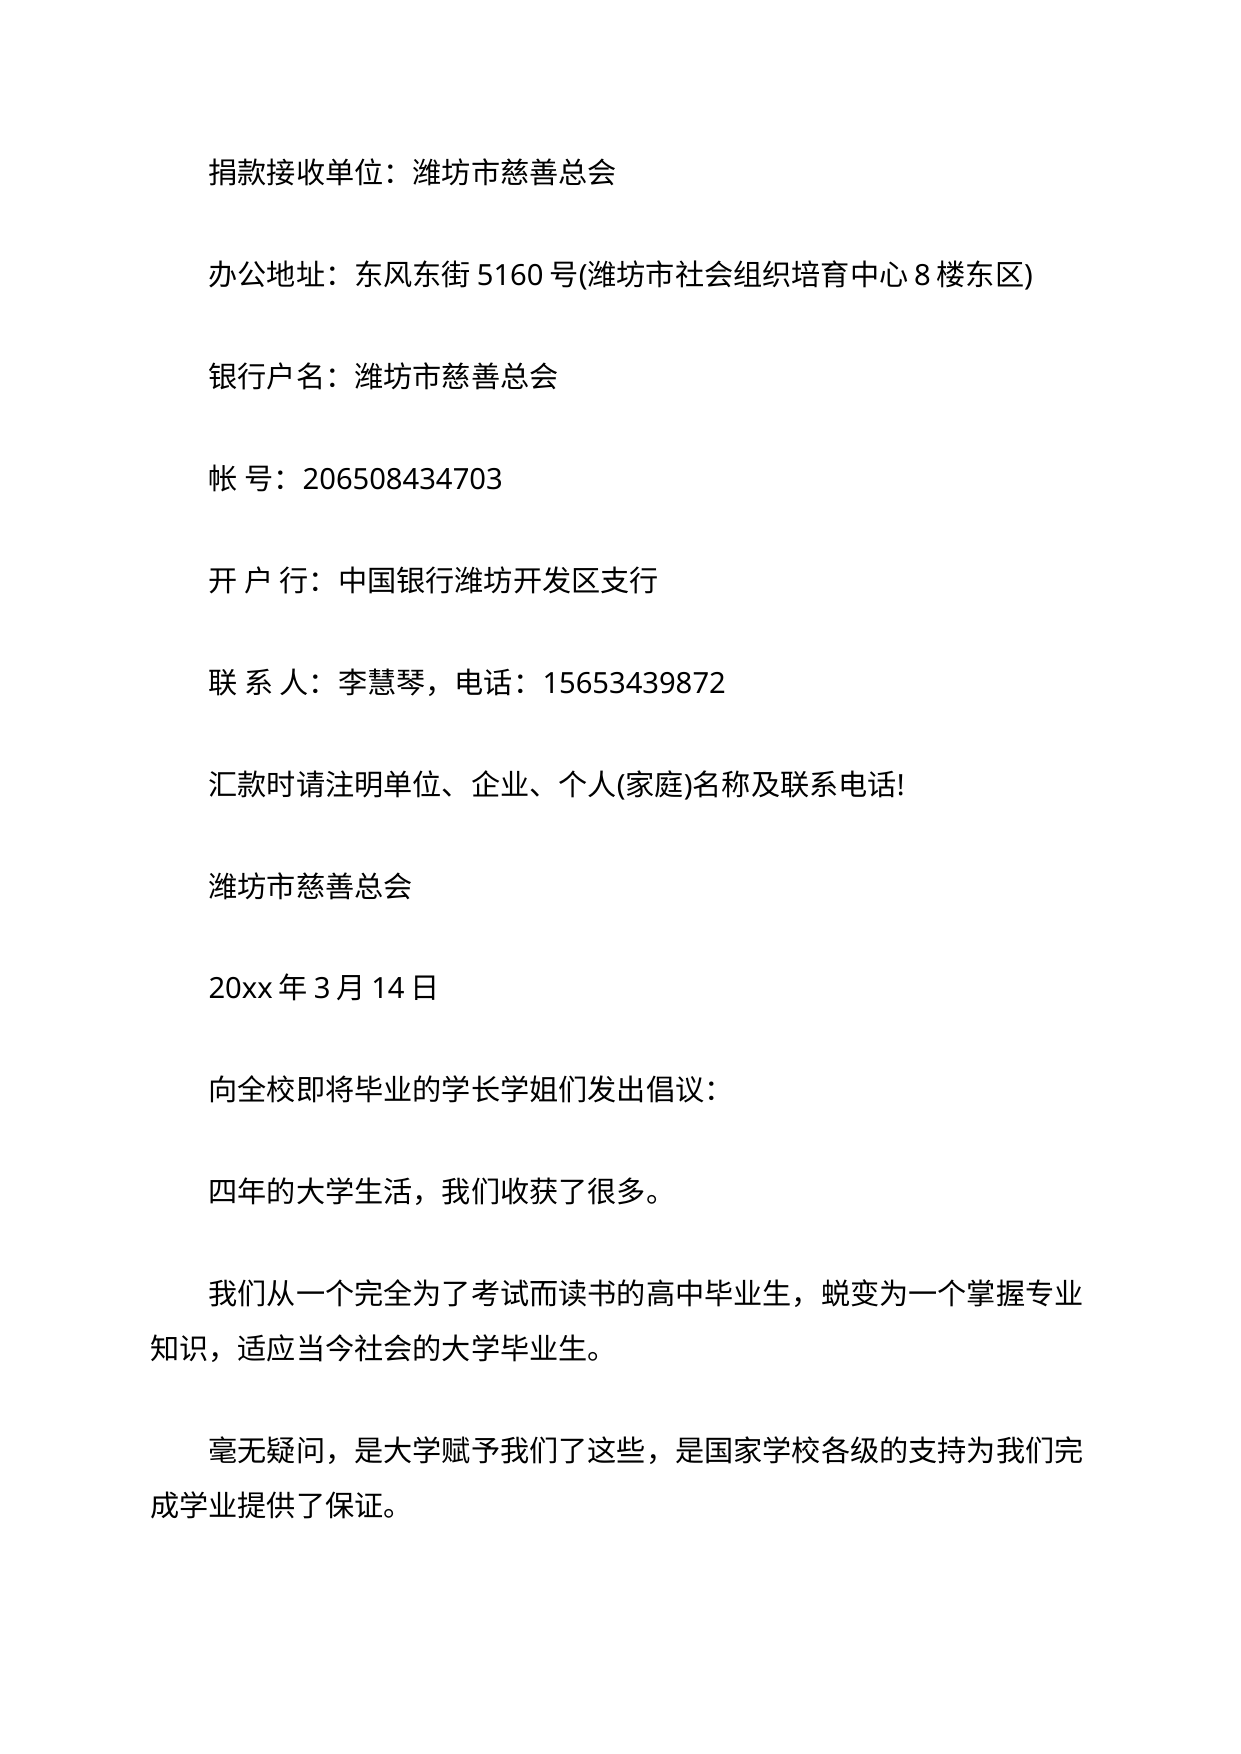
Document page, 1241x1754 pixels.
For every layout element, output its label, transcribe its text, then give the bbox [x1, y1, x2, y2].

text 20xx年3月14日 [150, 965, 1090, 1007]
text 汇款时请注明单位、企业、个人(家庭)名称及联系电话! [150, 761, 1090, 804]
text 我们从一个完全为了考试而读书的高中毕业生，蜕变为一个掌握专业知识，适应当今社会的大学毕业生。 [150, 1271, 1090, 1368]
text 帐 号：206508434703 [150, 456, 1090, 498]
text 开 户 行：中国银行潍坊开发区支行 [150, 557, 1090, 600]
text 向全校即将毕业的学长学姐们发出倡议： [150, 1067, 1090, 1109]
text 捐款接收单位：潍坊市慈善总会 [150, 150, 1090, 192]
text 四年的大学生活，我们收获了很多。 [150, 1169, 1090, 1211]
text 银行户名：潍坊市慈善总会 [150, 354, 1090, 396]
text 潍坊市慈善总会 [150, 863, 1090, 906]
text 毫无疑问，是大学赋予我们了这些，是国家学校各级的支持为我们完成学业提供了保证。 [150, 1427, 1090, 1524]
text 办公地址：东风东街5160号(潍坊市社会组织培育中心8楼东区) [150, 252, 1090, 294]
text 联 系 人：李慧琴，电话：15653439872 [150, 659, 1090, 702]
